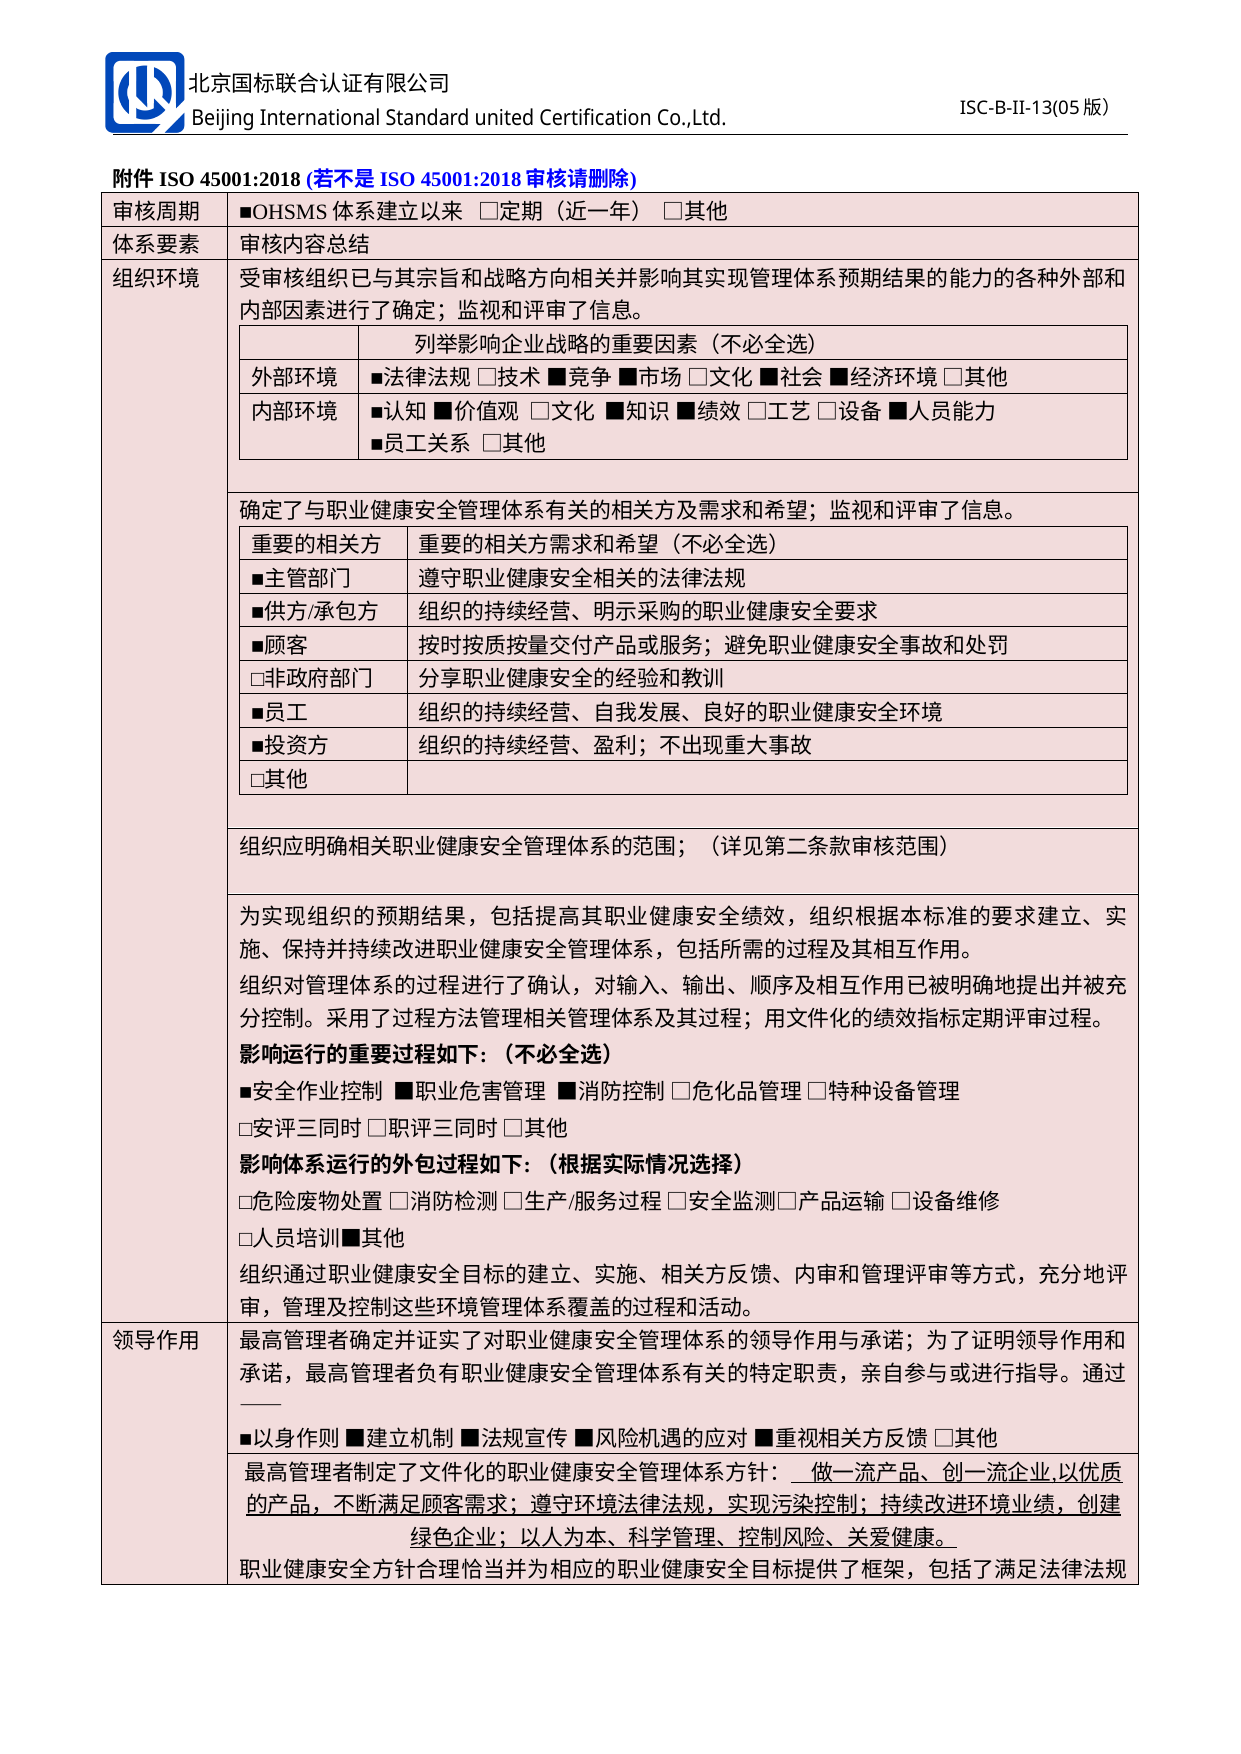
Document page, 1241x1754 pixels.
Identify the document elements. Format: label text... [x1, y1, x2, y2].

table_cell 审核内容总结 [228, 227, 1138, 259]
picture [105, 52, 185, 133]
table_cell 组织环境 [102, 260, 227, 1322]
table_cell 体系要素 [102, 227, 227, 259]
table_cell 最高管理者确定并证实了对职业健康安全管理体系的领导作用与承诺；为了证明领导作用和承诺，最高管理者负有职业健康安全管理体系有关的特定职责，亲自参与或进行指导。通过—— ■以身作则 ■建立机制 ■法规宣传 ■风险机遇的应对 ■重视相关方反馈 □其他 [228, 1323, 1138, 1453]
text 附件 ISO 45001:2018 (若不是ISO 45001:2018审核请删除) [112, 162, 1128, 192]
table_cell 为实现组织的预期结果，包括提高其职业健康安全绩效，组织根据本标准的要求建立、实施、保持并持续改进职业健康安全管理体系，包括所需的过程及其相互作用。 组织对管理体系的过程进行了确认，对输入、输出、顺序及相互作用已被明确地提出并被充分控制。采用了过程方法管理相关管理体系及其过程；用文件化的绩效指标定期评审过程。 影响运行的重要过程如下: （不必全选） ■安全作业控制 ■职业危害管理 ■消防控制 □危化品管理 □特种设备管理 □安评三同时 □职评三同时 □其他 影响体系运行的外包过程如下: （根据实际情况选择） □危险废物处置 □消防检测 □生产/服务过程 □安全监测□产品运输 □设备维修 □人员培训■其他 组织通过职业健康安全目标的建立、实施、相关方反馈、内审和管理评审等方式，充分地评审，管理及控制这些环境管理体系覆盖的过程和活动。 [228, 895, 1138, 1322]
table_header ■OHSMS体系建立以来 □定期（近一年） □其他 [228, 193, 1138, 226]
table_cell 确定了与职业健康安全管理体系有关的相关方及需求和希望；监视和评审了信息。 [228, 493, 1138, 827]
table_cell 受审核组织已与其宗旨和战略方向相关并影响其实现管理体系预期结果的能力的各种外部和内部因素进行了确定；监视和评审了信息。 [228, 260, 1138, 492]
table_cell 组织应明确相关职业健康安全管理体系的范围；（详见第二条款审核范围） [228, 829, 1138, 893]
table_header 审核周期 [102, 193, 227, 226]
table_cell 领导作用 [102, 1323, 227, 1584]
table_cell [228, 1454, 1138, 1584]
